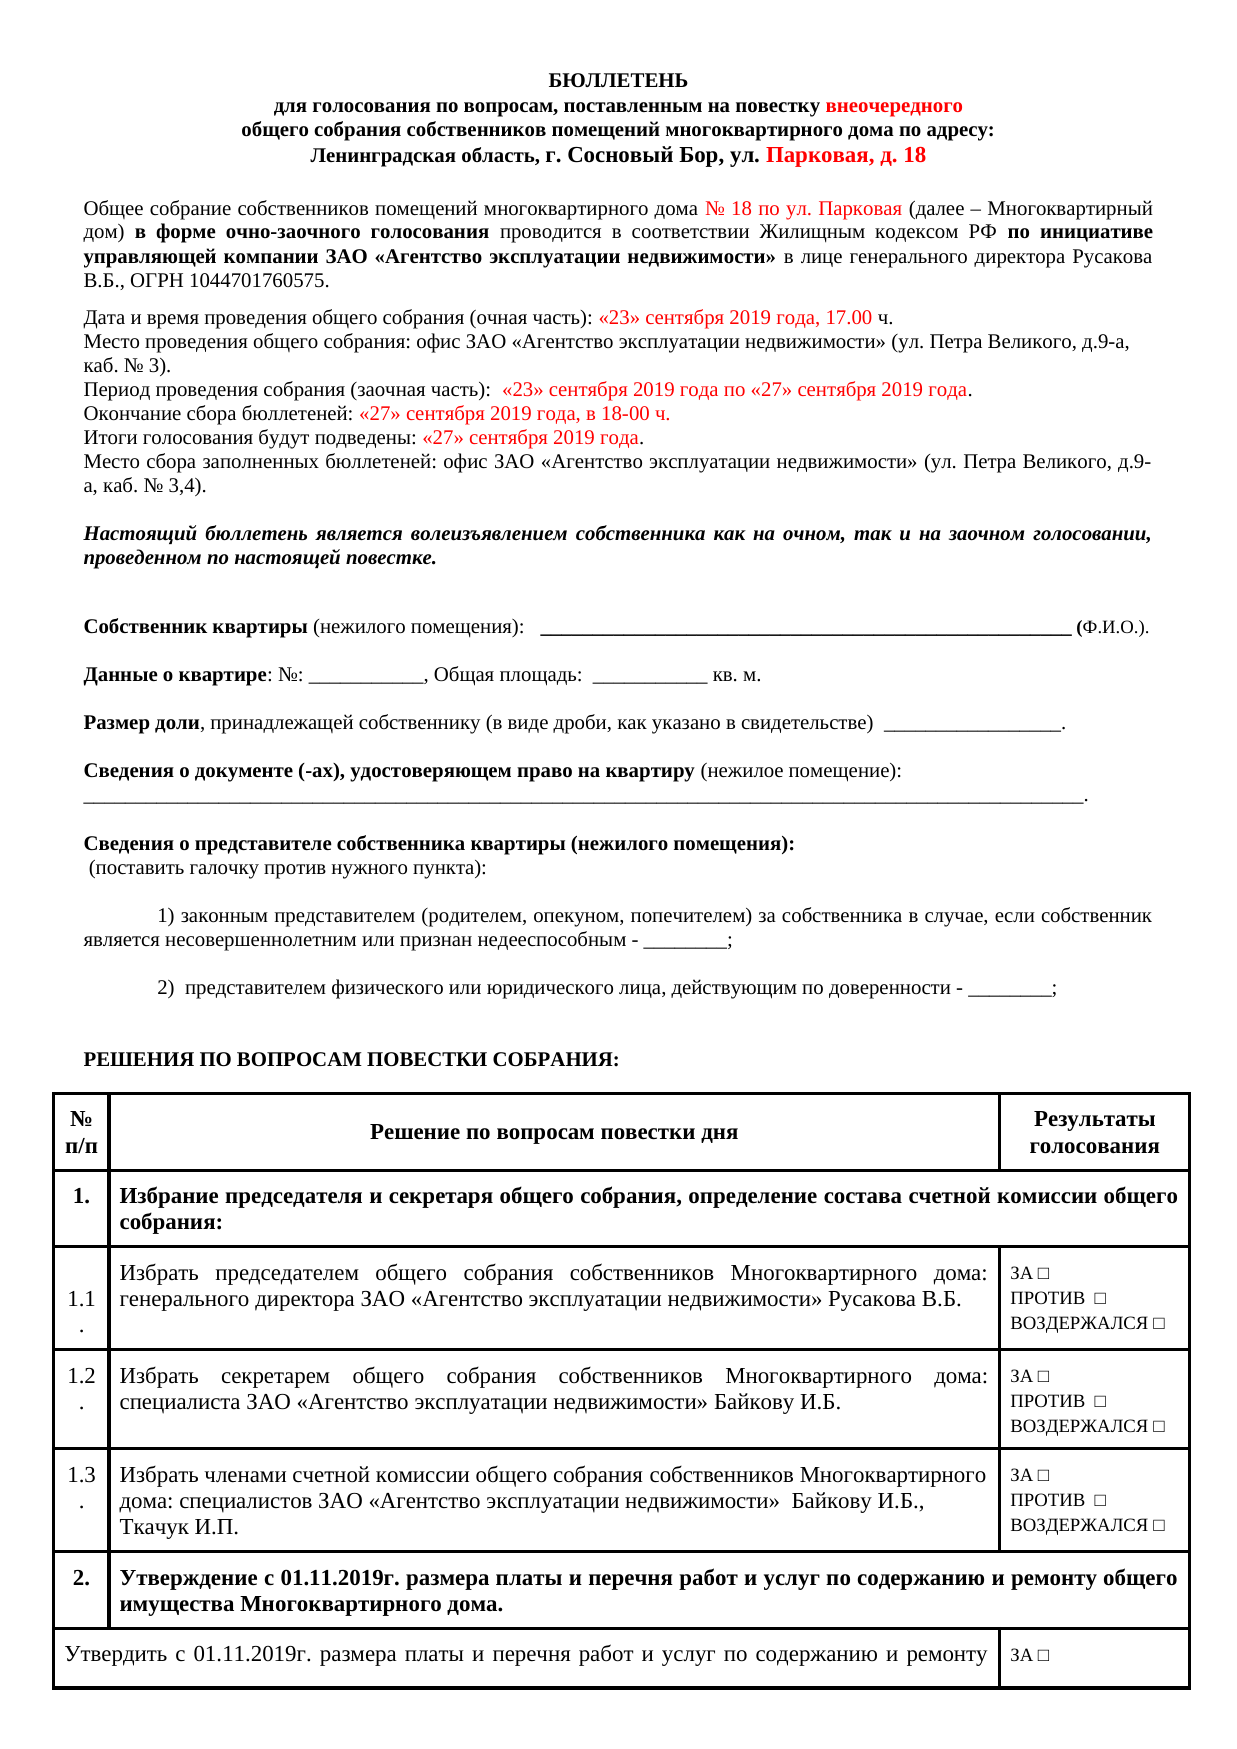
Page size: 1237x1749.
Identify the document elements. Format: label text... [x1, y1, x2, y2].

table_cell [55, 1630, 998, 1686]
table_cell Утверждение с 01.11.2019г. размера платы и перечня работ и услуг по содержанию и ремонту общего имущества Многоквартирного дома. [111, 1553, 1188, 1627]
table_header № п/п [55, 1095, 107, 1168]
text Итоги голосования будут подведены: «27» сентября 2019 года. [83, 425, 1153, 449]
text общего собрания собственников помещений многоквартирного дома по адресу: [83, 117, 1153, 141]
text Размер доли, принадлежащей собственнику (в виде дроби, как указано в свидетельстве) _________________. [83, 710, 1153, 734]
table_header Решение по вопросам повестки дня [111, 1095, 998, 1168]
text Настоящий бюллетень является волеизъявлением собственника как на очном, так и на заочном голосовании, проведенном по настоящей повестке. [83, 521, 1153, 569]
text Дата и время проведения общего собрания (очная часть): «23» сентября 2019 года, 17.00 ч. [83, 304, 1153, 329]
table_cell 1.2. [55, 1351, 107, 1447]
text ________________________________________________________________________________________________. [83, 782, 1153, 806]
text РЕШЕНИЯ ПО ВОПРОСАМ ПОВЕСТКИ СОБРАНИЯ: [83, 1047, 1153, 1071]
table_cell 1. [55, 1172, 107, 1245]
table_cell Избрать членами счетной комиссии общего собрания собственников Многоквартирного дома: специалистов ЗАО «Агентство эксплуатации недвижимости» Байкову И.Б., Ткачук И.П. [111, 1450, 998, 1550]
text Сведения о представителе собственника квартиры (нежилого помещения): [83, 831, 1153, 854]
text 1) законным представителем (родителем, опекуном, попечителем) за собственника в случае, если собственник является несовершеннолетним или признан недееспособным - ________; [83, 903, 1153, 951]
text для голосования по вопросам, поставленным на повестку внеочередного [83, 92, 1153, 117]
text Собственник квартиры (нежилого помещения): ___________________________________________________ (Ф.И.О.). [83, 614, 1153, 638]
text Ленинградская область, г. Сосновый Бор, ул. Парковая, д. 18 [83, 141, 1153, 167]
text Место сбора заполненных бюллетеней: офис ЗАО «Агентство эксплуатации недвижимости» (ул. Петра Великого, д.9-а, каб. № 3,4). [83, 449, 1153, 497]
text БЮЛЛЕТЕНЬ [83, 68, 1153, 92]
table_cell Избрать секретарем общего собрания собственников Многоквартирного дома: специалиста ЗАО «Агентство эксплуатации недвижимости» Байкову И.Б. [111, 1351, 998, 1447]
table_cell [1001, 1630, 1188, 1686]
text Окончание сбора бюллетеней: «27» сентября 2019 года, в 18-00 ч. [83, 401, 1153, 425]
table_cell Избрание председателя и секретаря общего собрания, определение состава счетной комиссии общего собрания: [111, 1172, 1188, 1245]
table_cell ЗА □ ПРОТИВ □ ВОЗДЕРЖАЛСЯ □ [1001, 1351, 1188, 1447]
text Данные о квартире: №: ___________, Общая площадь: ___________ кв. м. [83, 662, 1153, 686]
table_header Результаты голосования [1001, 1095, 1188, 1168]
text Место проведения общего собрания: офис ЗАО «Агентство эксплуатации недвижимости» (ул. Петра Великого, д.9-а, каб. № 3). [83, 329, 1153, 377]
table_cell ЗА □ ПРОТИВ □ ВОЗДЕРЖАЛСЯ □ [1001, 1450, 1188, 1550]
table_cell 2. [55, 1553, 107, 1627]
table_cell ЗА □ ПРОТИВ □ ВОЗДЕРЖАЛСЯ □ [1001, 1248, 1188, 1348]
text Период проведения собрания (заочная часть): «23» сентября 2019 года по «27» сентября 2019 года. [83, 377, 1153, 401]
table_cell 1.3. [55, 1450, 107, 1550]
text 2) представителем физического или юридического лица, действующим по доверенности - ________; [83, 975, 1153, 999]
text Сведения о документе (-ах), удостоверяющем право на квартиру (нежилое помещение): [83, 758, 1153, 782]
text Общее собрание собственников помещений многоквартирного дома № 18 по ул. Парковая (далее – Многоквартирный дом) в форме очно-заочного голосования проводится в соответствии Жилищным кодексом РФ по инициативе управляющей компании ЗАО «Агентство эксплуатации недвижимости» в лице генерального директора Русакова В.Б., ОГРН 1044701760575. [83, 195, 1153, 292]
table_cell Избрать председателем общего собрания собственников Многоквартирного дома: генерального директора ЗАО «Агентство эксплуатации недвижимости» Русакова В.Б. [111, 1248, 998, 1348]
text (поставить галочку против нужного пункта): [83, 854, 1153, 879]
table_cell 1.1. [55, 1248, 107, 1348]
